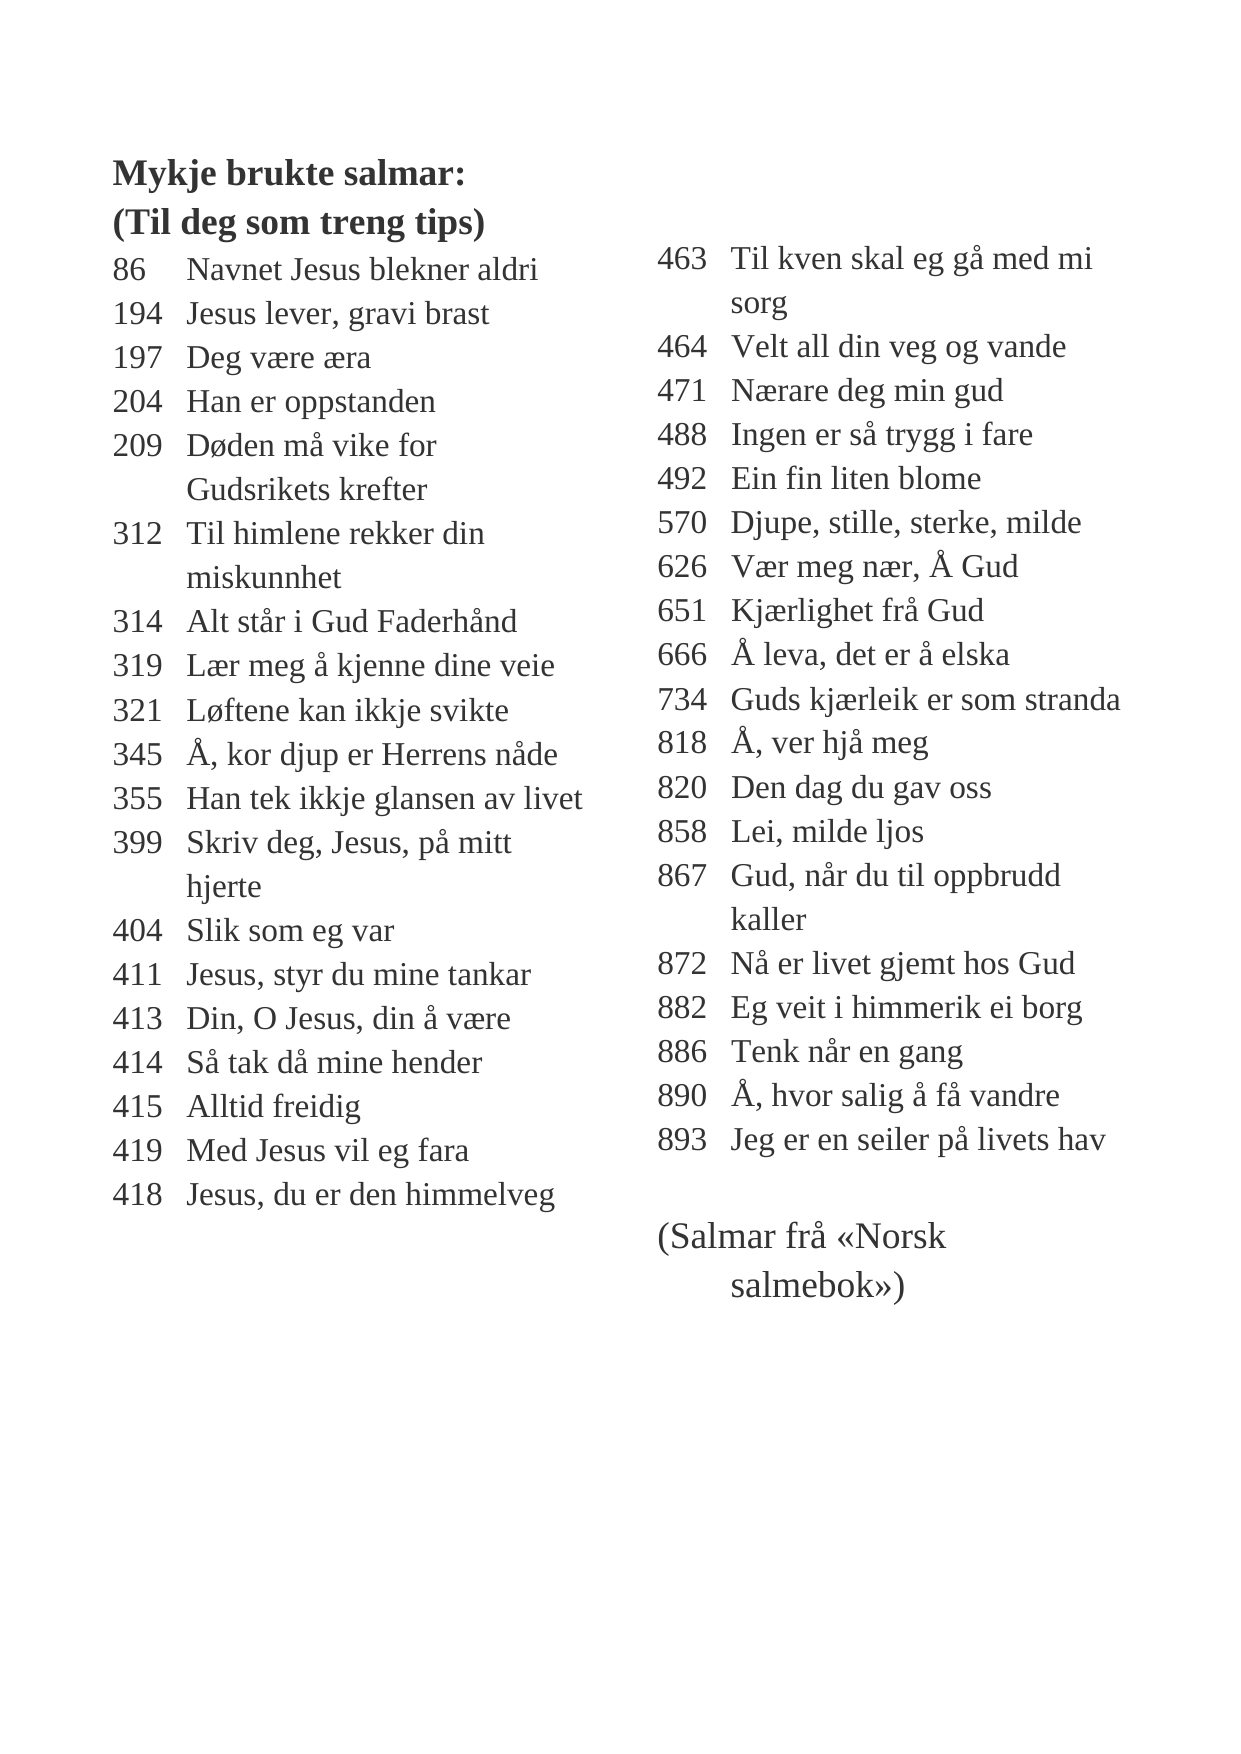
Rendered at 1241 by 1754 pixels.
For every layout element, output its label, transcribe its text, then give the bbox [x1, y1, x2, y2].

text 570 Djupe, stille, sterke, milde [657, 502, 1128, 541]
text 651 Kjærlighet frå Gud [657, 591, 1128, 629]
text 820 Den dag du gav oss [657, 767, 1128, 805]
text 204 Han er oppstanden [112, 381, 583, 420]
text 399 Skriv deg, Jesus, på mitt hjerte [112, 822, 583, 904]
text 319 Lær meg å kjenne dine veie [112, 646, 583, 684]
text 345 Å, kor djup er Herrens nåde [112, 734, 583, 772]
text 312 Til himlene rekker din miskunnhet [112, 513, 583, 596]
text 858 Lei, milde ljos [657, 811, 1128, 849]
text 886 Tenk når en gang [657, 1031, 1128, 1069]
text 419 Med Jesus vil eg fara [112, 1130, 583, 1169]
text Mykje brukte salmar: [112, 150, 583, 193]
text 314 Alt står i Gud Faderhånd [112, 602, 583, 640]
text 194 Jesus lever, gravi brast [112, 293, 583, 332]
text 197 Deg være æra [112, 337, 583, 376]
text 321 Løftene kan ikkje svikte [112, 690, 583, 728]
text 463 Til kven skal eg gå med mi sorg [657, 238, 1128, 321]
text 415 Alltid freidig [112, 1086, 583, 1125]
text 464 Velt all din veg og vande [657, 326, 1128, 364]
text 355 Han tek ikkje glansen av livet [112, 778, 583, 816]
text 413 Din, O Jesus, din å være [112, 998, 583, 1037]
text 666 Å leva, det er å elska [657, 635, 1128, 673]
text 882 Eg veit i himmerik ei borg [657, 987, 1128, 1026]
text 411 Jesus, styr du mine tankar [112, 954, 583, 992]
text 893 Jeg er en seiler på livets hav [657, 1119, 1128, 1158]
text 488 Ingen er så trygg i fare [657, 414, 1128, 453]
text 867 Gud, når du til oppbrudd kaller [657, 855, 1128, 937]
text (Til deg som treng tips) [112, 199, 583, 243]
text 890 Å, hvor salig å få vandre [657, 1075, 1128, 1114]
text 471 Nærare deg min gud [657, 370, 1128, 409]
text 734 Guds kjærleik er som stranda [657, 679, 1128, 717]
text 209 Døden må vike for Gudsrikets krefter [112, 425, 583, 508]
text 818 Å, ver hjå meg [657, 723, 1128, 761]
text 404 Slik som eg var [112, 910, 583, 948]
text 86 Navnet Jesus blekner aldri [112, 249, 583, 287]
text 418 Jesus, du er den himmelveg [112, 1174, 583, 1213]
text 872 Nå er livet gjemt hos Gud [657, 943, 1128, 981]
text (Salmar frå «Norsk salmebok») [657, 1213, 1128, 1306]
text 414 Så tak då mine hender [112, 1042, 583, 1081]
text 626 Vær meg nær, Å Gud [657, 547, 1128, 585]
text 492 Ein fin liten blome [657, 458, 1128, 497]
